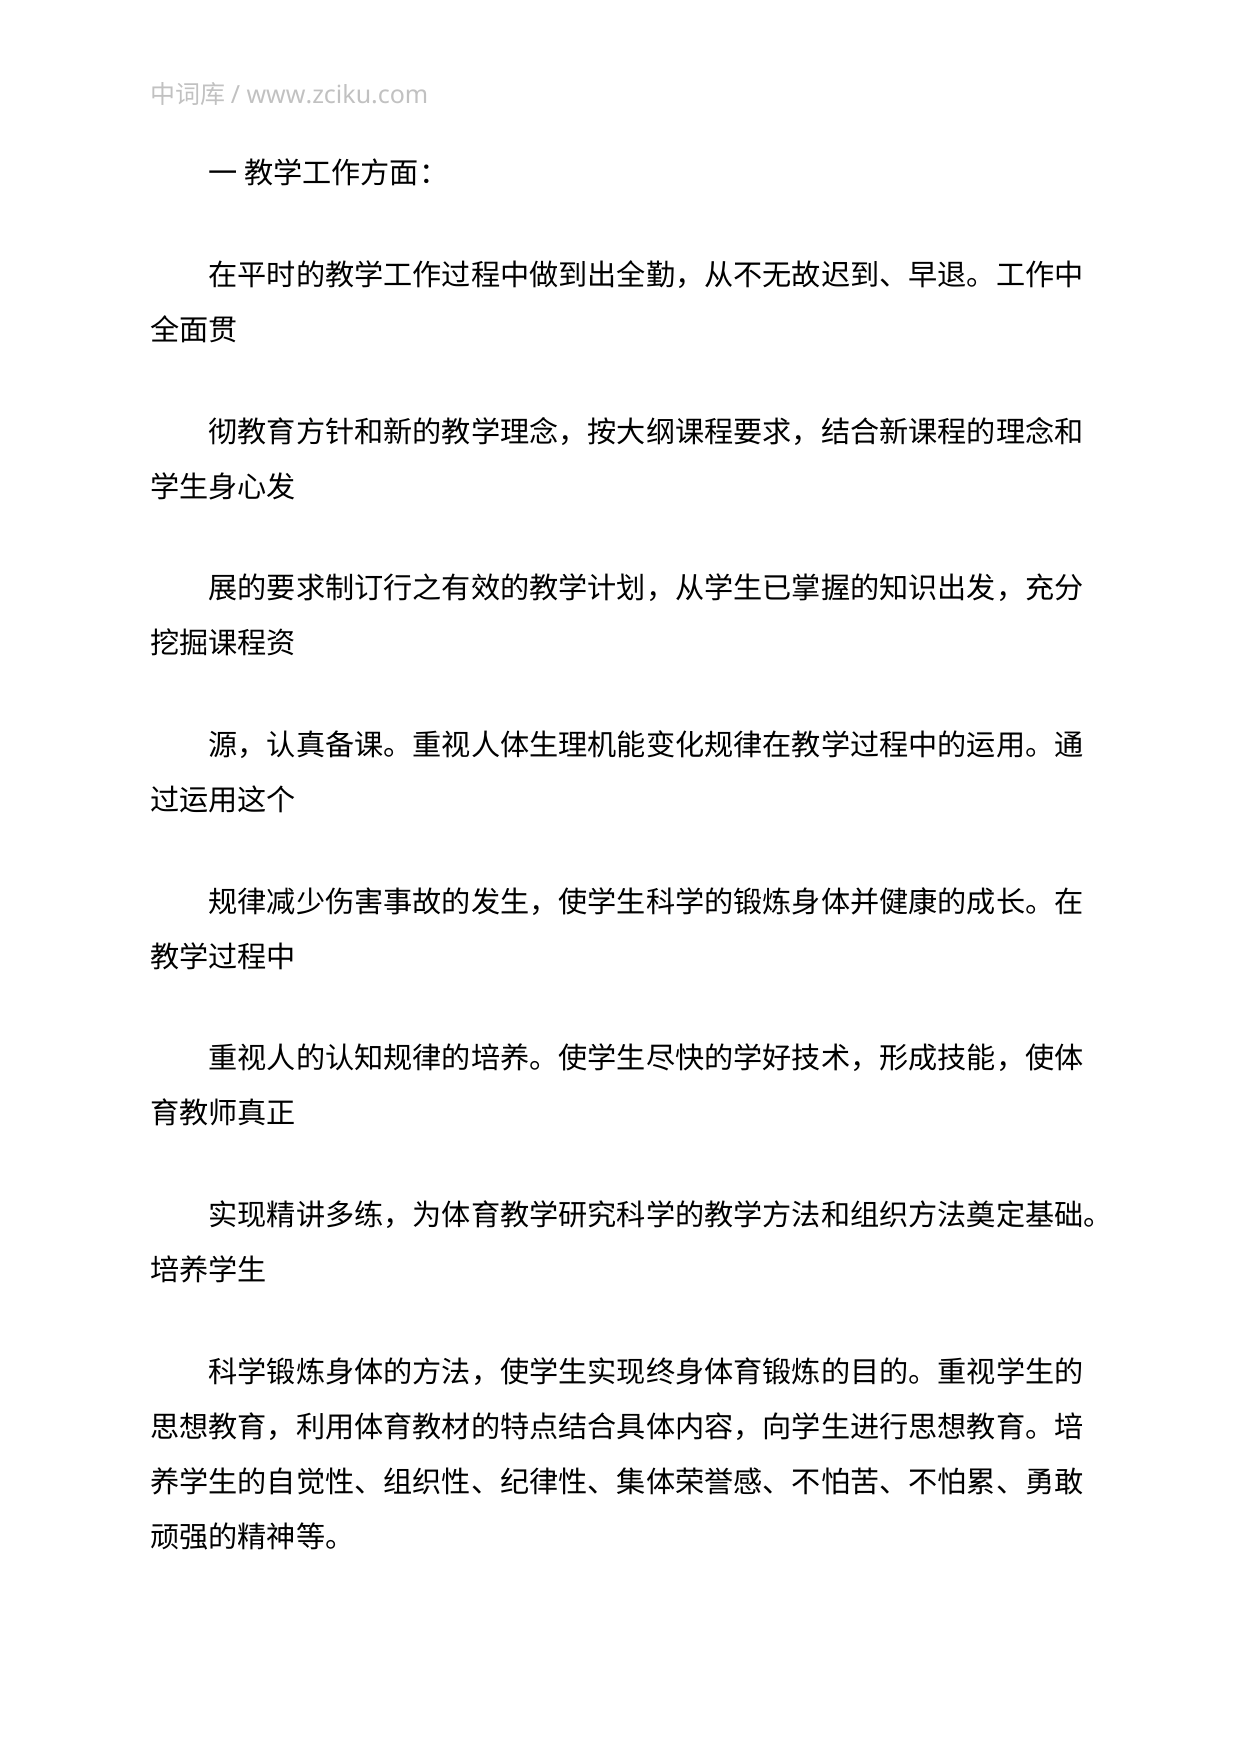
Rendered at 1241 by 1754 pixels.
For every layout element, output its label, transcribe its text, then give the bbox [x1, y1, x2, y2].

text 科学锻炼身体的方法，使学生实现终身体育锻炼的目的。重视学生的思想教育，利用体育教材的特点结合具体内容，向学生进行思想教育。培养学生的自觉性、组织性、纪律性、集体荣誉感、不怕苦、不怕累、勇敢顽强的精神等。 [150, 1348, 1090, 1555]
text 一 教学工作方面： [150, 150, 1090, 192]
text 展的要求制订行之有效的教学计划，从学生已掌握的知识出发，充分挖掘课程资 [150, 565, 1090, 662]
text 在平时的教学工作过程中做到出全勤，从不无故迟到、早退。工作中全面贯 [150, 252, 1090, 349]
text 彻教育方针和新的教学理念，按大纲课程要求，结合新课程的理念和学生身心发 [150, 408, 1090, 506]
text 重视人的认知规律的培养。使学生尽快的学好技术，形成技能，使体育教师真正 [150, 1035, 1090, 1132]
text 规律减少伤害事故的发生，使学生科学的锻炼身体并健康的成长。在教学过程中 [150, 878, 1090, 976]
text 实现精讲多练，为体育教学研究科学的教学方法和组织方法奠定基础。培养学生 [150, 1192, 1090, 1289]
text 源，认真备课。重视人体生理机能变化规律在教学过程中的运用。通过运用这个 [150, 722, 1090, 819]
